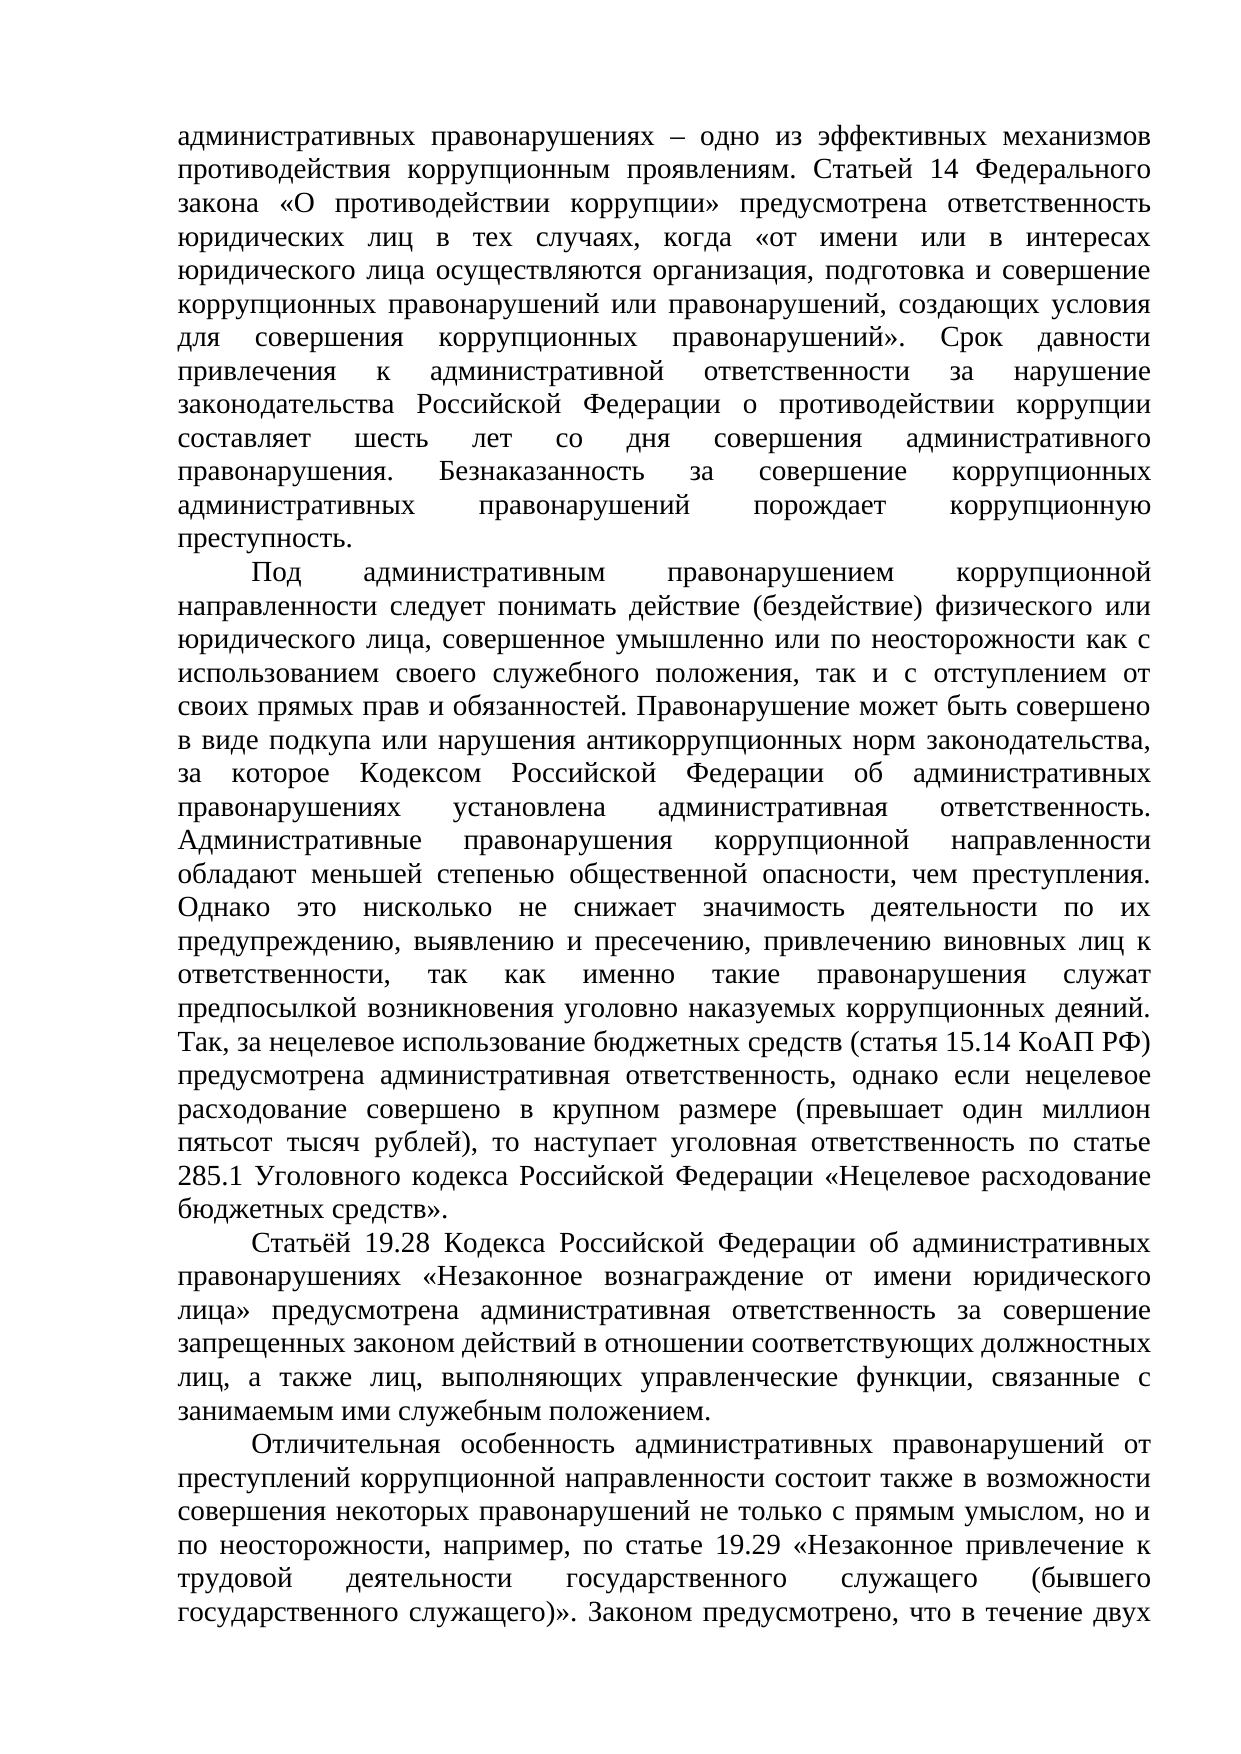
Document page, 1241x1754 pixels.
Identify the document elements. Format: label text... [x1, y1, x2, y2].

text Под административным правонарушением коррупционной направленности следует понимать действие (бездействие) физического или юридического лица, совершенное умышленно или по неосторожности как с использованием своего служебного положения, так и с отступлением от своих прямых прав и обязанностей. Правонарушение может быть совершено в виде подкупа или нарушения антикоррупционных норм законодательства, за которое Кодексом Российской Федерации об административных правонарушениях установлена административная ответственность. Административные правонарушения коррупционной направленности обладают меньшей степенью общественной опасности, чем преступления. Однако это нисколько не снижает значимость деятельности по их предупреждению, выявлению и пресечению, привлечению виновных лиц к ответственности, так как именно такие правонарушения служат предпосылкой возникновения уголовно наказуемых коррупционных деяний. Так, за нецелевое использование бюджетных средств (статья 15.14 КоАП РФ) предусмотрена административная ответственность, однако если нецелевое расходование совершено в крупном размере (превышает один миллион пятьсот тысяч рублей), то наступает уголовная ответственность по статье 285.1 Уголовного кодекса Российской Федерации «Нецелевое расходование бюджетных средств». [177, 554, 1152, 1225]
text Статьёй 19.28 Кодекса Российской Федерации об административных правонарушениях «Незаконное вознаграждение от имени юридического лица» предусмотрена административная ответственность за совершение запрещенных законом действий в отношении соответствующих должностных лиц, а также лиц, выполняющих управленческие функции, связанные с занимаемым ими служебным положением. [177, 1225, 1152, 1426]
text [177, 118, 1152, 554]
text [177, 1426, 1152, 1627]
